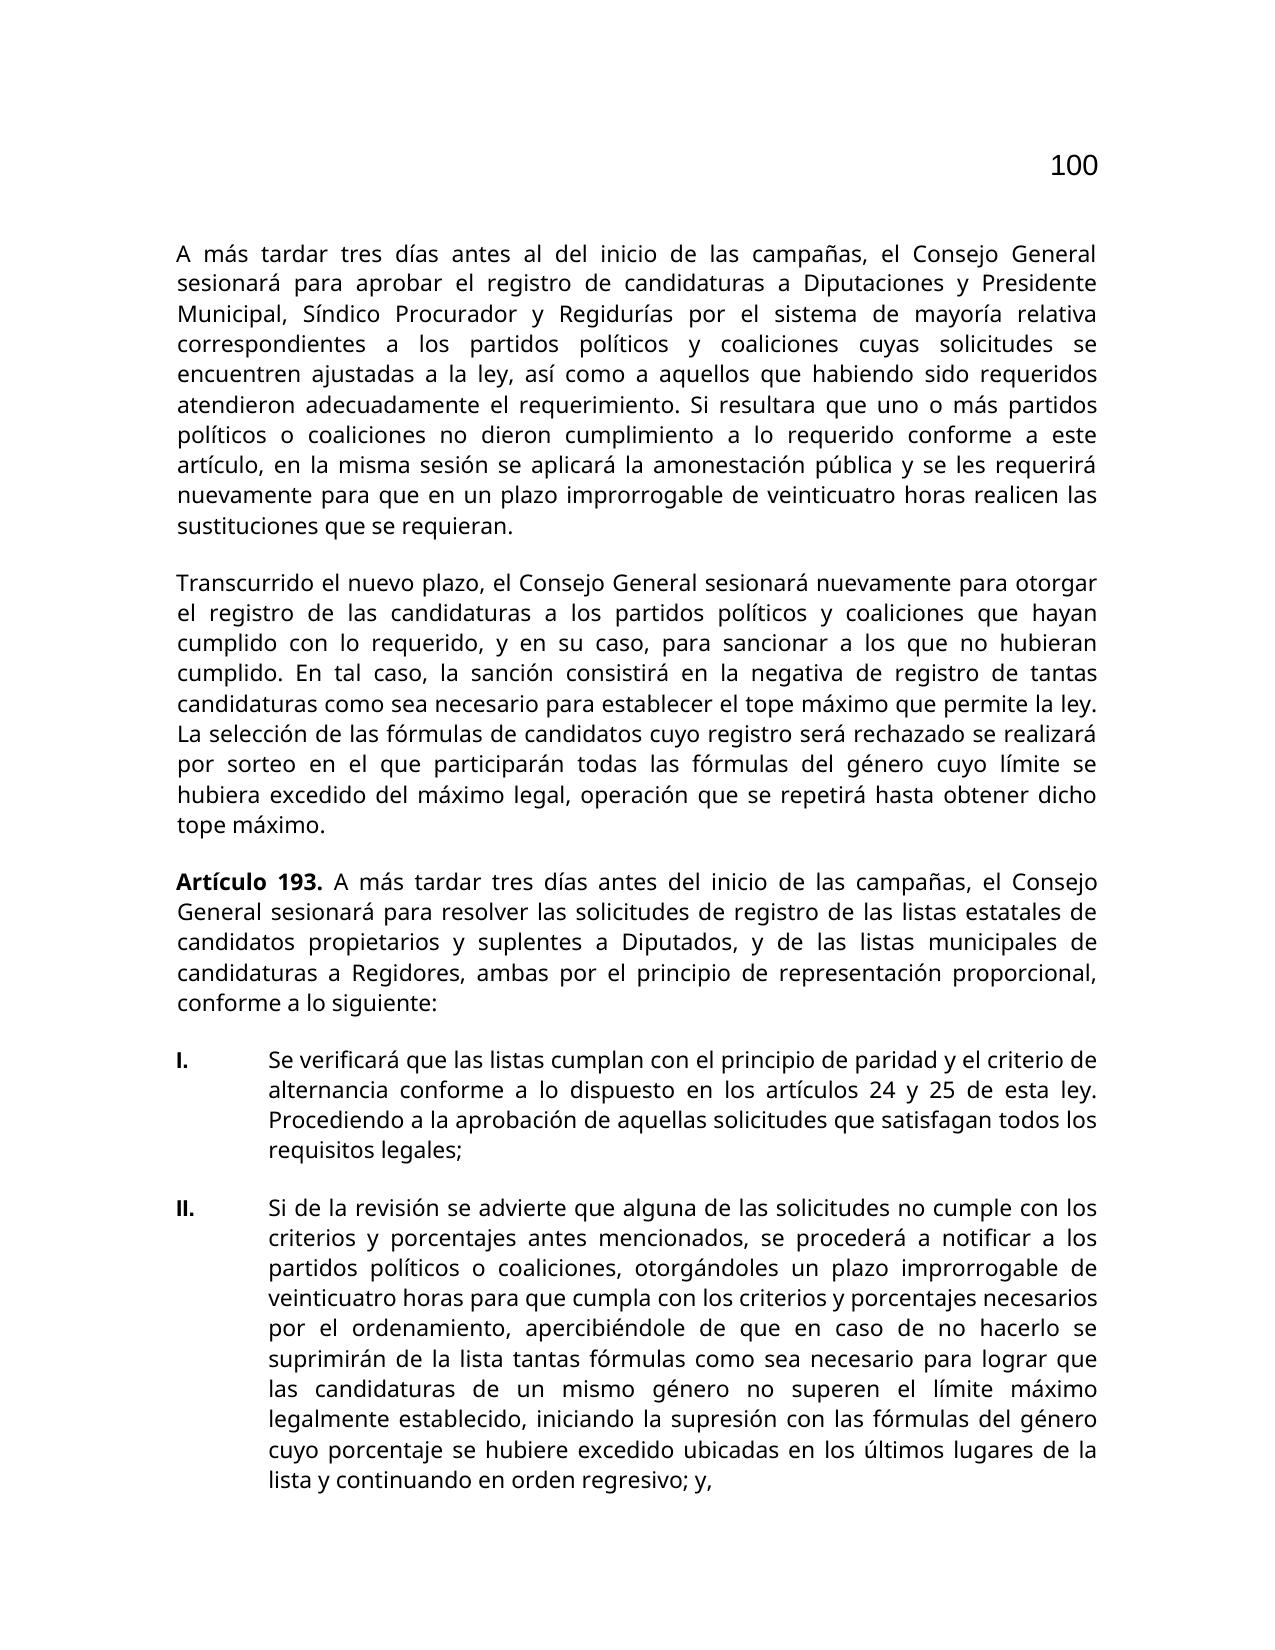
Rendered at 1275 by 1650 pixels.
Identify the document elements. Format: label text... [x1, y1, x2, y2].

text A más tardar tres días antes al del inicio de las campañas, el Consejo General sesionará para aprobar el registro de candidaturas a Diputaciones y Presidente Municipal, Síndico Procurador y Regidurías por el sistema de mayoría relativa correspondientes a los partidos políticos y coaliciones cuyas solicitudes se encuentren ajustadas a la ley, así como a aquellos que habiendo sido requeridos atendieron adecuadamente el requerimiento. Si resultara que uno o más partidos políticos o coaliciones no dieron cumplimiento a lo requerido conforme a este artículo, en la misma sesión se aplicará la amonestación pública y se les requerirá nuevamente para que en un plazo improrrogable de veinticuatro horas realicen las sustituciones que se requieran. [176, 238, 1098, 541]
text Transcurrido el nuevo plazo, el Consejo General sesionará nuevamente para otorgar el registro de las candidaturas a los partidos políticos y coaliciones que hayan cumplido con lo requerido, y en su caso, para sancionar a los que no hubieran cumplido. En tal caso, la sanción consistirá en la negativa de registro de tantas candidaturas como sea necesario para establecer el tope máximo que permite la ley. La selección de las fórmulas de candidatos cuyo registro será rechazado se realizará por sorteo en el que participarán todas las fórmulas del género cuyo límite se hubiera excedido del máximo legal, operación que se repetirá hasta obtener dicho tope máximo. [176, 567, 1098, 840]
list Se verificará que las listas cumplan con el principio de paridad y el criterio de alternancia conforme a lo dispuesto en los artículos 24 y 25 de esta ley. Procediendo a la aprobación de aquellas solicitudes que satisfagan todos los requisitos legales; [176, 1044, 1098, 1166]
list Si de la revisión se advierte que alguna de las solicitudes no cumple con los criterios y porcentajes antes mencionados, se procederá a notificar a los partidos políticos o coaliciones, otorgándoles un plazo improrrogable de veinticuatro horas para que cumpla con los criterios y porcentajes necesarios por el ordenamiento, apercibiéndole de que en caso de no hacerlo se suprimirán de la lista tantas fórmulas como sea necesario para lograr que las candidaturas de un mismo género no superen el límite máximo legalmente establecido, iniciando la supresión con las fórmulas del género cuyo porcentaje se hubiere excedido ubicadas en los últimos lugares de la lista y continuando en orden regresivo; y, [176, 1192, 1098, 1495]
text Artículo 193. A más tardar tres días antes del inicio de las campañas, el Consejo General sesionará para resolver las solicitudes de registro de las listas estatales de candidatos propietarios y suplentes a Diputados, y de las listas municipales de candidaturas a Regidores, ambas por el principio de representación proporcional, conforme a lo siguiente: [176, 867, 1098, 1018]
